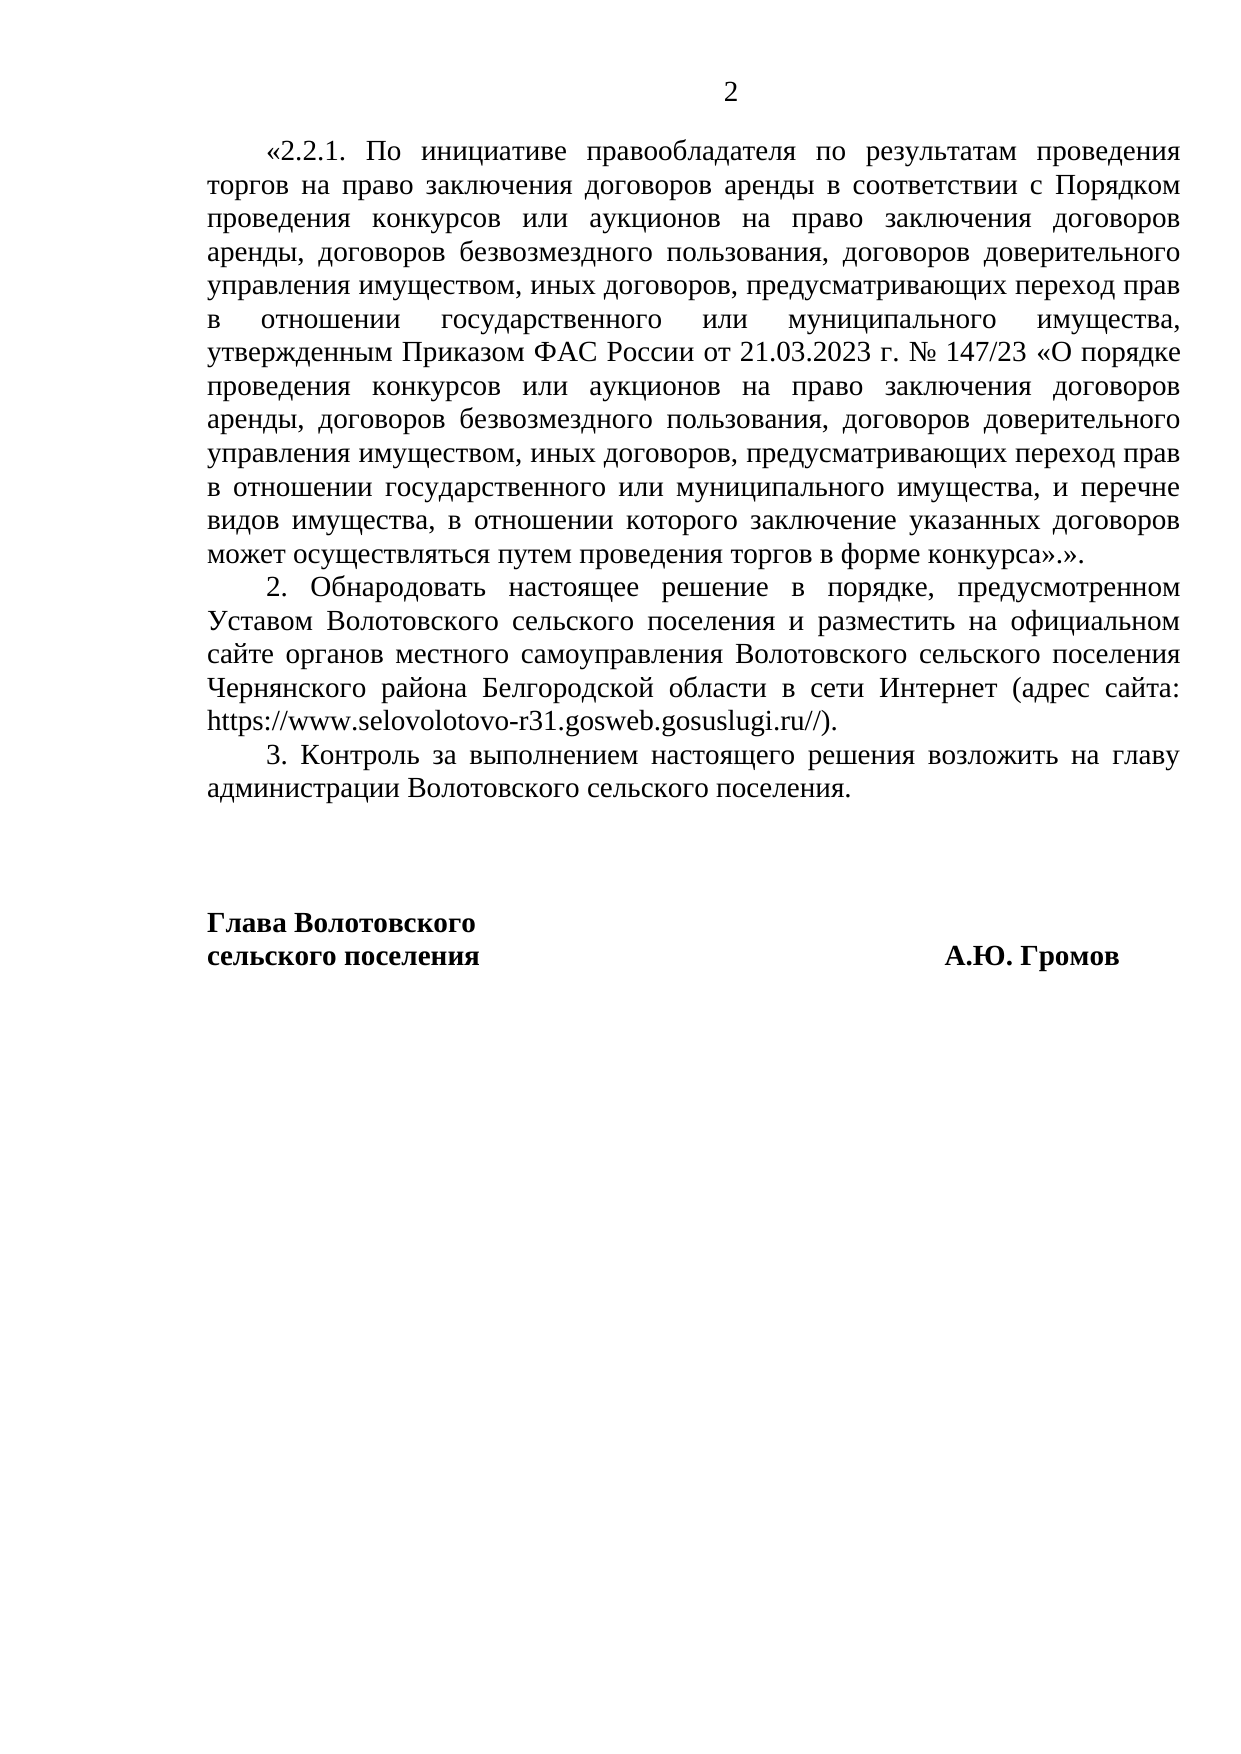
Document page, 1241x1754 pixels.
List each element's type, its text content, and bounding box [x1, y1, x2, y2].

text Глава Волотовского [207, 905, 1181, 938]
text сельского поселения А.Ю. Громов [207, 938, 1181, 972]
text 2. Обнародовать настоящее решение в порядке, предусмотренном Уставом Волотовского сельского поселения и разместить на официальном сайте органов местного самоуправления Волотовского сельского поселения Чернянского района Белгородской области в сети Интернет (адрес сайта: https://www.selovolotovo-r31.gosweb.gosuslugi.ru//). [207, 569, 1181, 737]
text «2.2.1. По инициативе правообладателя по результатам проведения торгов на право заключения договоров аренды в соответствии с Порядком проведения конкурсов или аукционов на право заключения договоров аренды, договоров безвозмездного пользования, договоров доверительного управления имуществом, иных договоров, предусматривающих переход прав в отношении государственного или муниципального имущества, утвержденным Приказом ФАС России от 21.03.2023 г. № 147/23 «О порядке проведения конкурсов или аукционов на право заключения договоров аренды, договоров безвозмездного пользования, договоров доверительного управления имуществом, иных договоров, предусматривающих переход прав в отношении государственного или муниципального имущества, и перечне видов имущества, в отношении которого заключение указанных договоров может осуществляться путем проведения торгов в форме конкурса».». [207, 133, 1181, 569]
text 3. Контроль за выполнением настоящего решения возложить на главу администрации Волотовского сельского поселения. [207, 737, 1181, 804]
